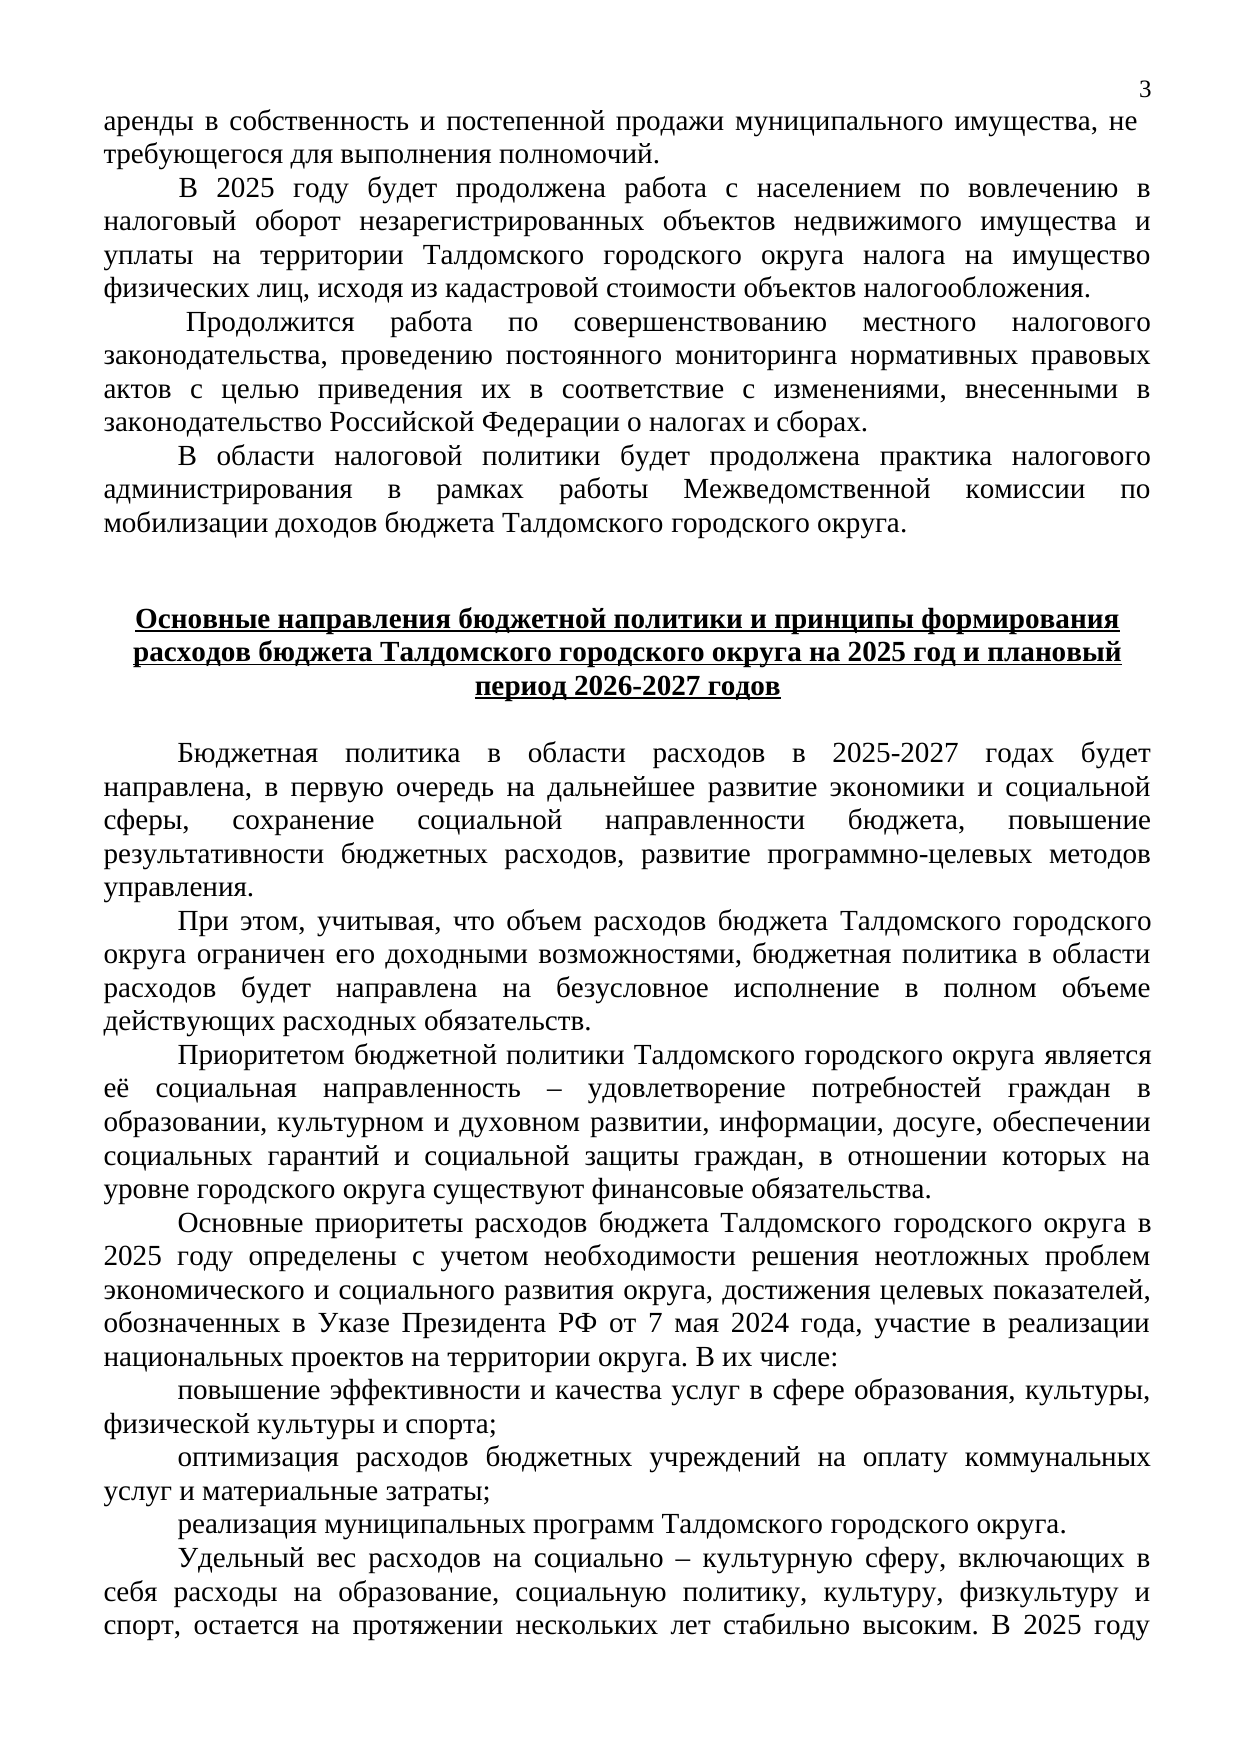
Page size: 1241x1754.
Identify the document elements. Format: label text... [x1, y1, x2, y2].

text Бюджетная политика в области расходов в 2025-2027 годах будет направлена, в первую очередь на дальнейшее развитие экономики и социальной сферы, сохранение социальной направленности бюджета, повышение результативности бюджетных расходов, развитие программно-целевых методов управления. [103, 735, 1152, 903]
text оптимизация расходов бюджетных учреждений на оплату коммунальных услуг и материальные затраты; [103, 1439, 1152, 1507]
text Основные направления бюджетной политики и принципы формирования расходов бюджета Талдомского городского округа на 2025 год и плановый период 2026-2027 годов [103, 601, 1152, 702]
text реализация муниципальных программ Талдомского городского округа. [103, 1507, 1152, 1540]
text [103, 1540, 1152, 1641]
text Основные приоритеты расходов бюджета Талдомского городского округа в 2025 году определены с учетом необходимости решения неотложных проблем экономического и социального развития округа, достижения целевых показателей, обозначенных в Указе Президента РФ от 7 мая 2024 года, участие в реализации национальных проектов на территории округа. В их числе: [103, 1205, 1152, 1372]
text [103, 103, 1152, 170]
text Продолжится работа по совершенствованию местного налогового законодательства, проведению постоянного мониторинга нормативных правовых актов с целью приведения их в соответствие с изменениями, внесенными в законодательство Российской Федерации о налогах и сборах. [103, 304, 1152, 438]
text Приоритетом бюджетной политики Талдомского городского округа является её социальная направленность – удовлетворение потребностей граждан в образовании, культурном и духовном развитии, информации, досуге, обеспечении социальных гарантий и социальной защиты граждан, в отношении которых на уровне городского округа существуют финансовые обязательства. [103, 1037, 1152, 1205]
text повышение эффективности и качества услуг в сфере образования, культуры, физической культуры и спорта; [103, 1372, 1152, 1439]
text В 2025 году будет продолжена работа с населением по вовлечению в налоговый оборот незарегистрированных объектов недвижимого имущества и уплаты на территории Талдомского городского округа налога на имущество физических лиц, исходя из кадастровой стоимости объектов налогообложения. [103, 170, 1152, 304]
text При этом, учитывая, что объем расходов бюджета Талдомского городского округа ограничен его доходными возможностями, бюджетная политика в области расходов будет направлена на безусловное исполнение в полном объеме действующих расходных обязательств. [103, 903, 1152, 1037]
text В области налоговой политики будет продолжена практика налогового администрирования в рамках работы Межведомственной комиссии по мобилизации доходов бюджета Талдомского городского округа. [103, 438, 1152, 539]
